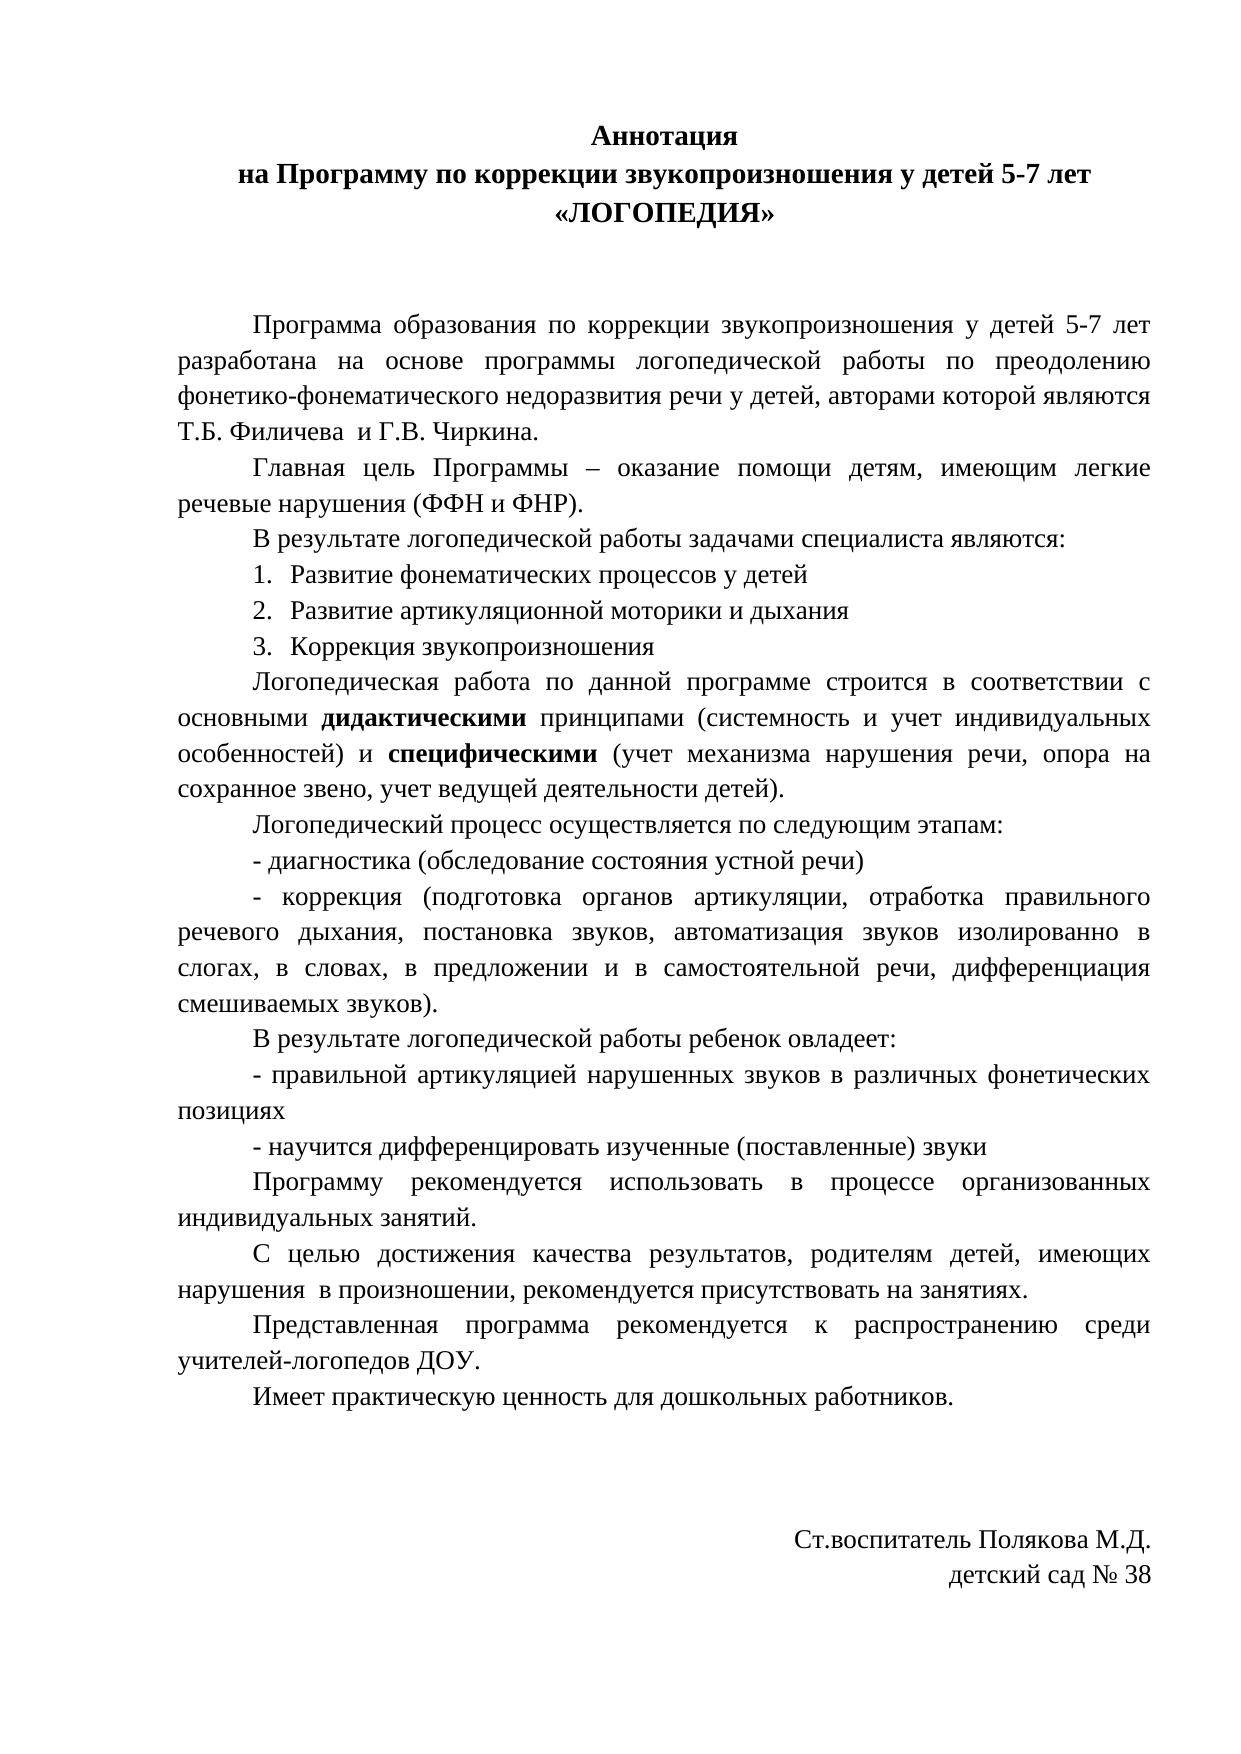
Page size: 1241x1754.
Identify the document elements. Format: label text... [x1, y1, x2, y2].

list В результате логопедической работы ребенок овладеет: [177, 1023, 1152, 1054]
text Программа образования по коррекции звукопроизношения у детей 5-7 лет разработана на основе программы логопедической работы по преодолению фонетико-фонематического недоразвития речи у детей, авторами которой являются Т.Б. Филичева и Г.В. Чиркина. [177, 308, 1152, 446]
text Главная цель Программы – оказание помощи детям, имеющим легкие речевые нарушения (ФФН и ФНР). [177, 451, 1152, 518]
list Логопедический процесс осуществляется по следующим этапам: [177, 808, 1152, 839]
text «ЛОГОПЕДИЯ» [177, 195, 1152, 229]
text Имеет практическую ценность для дошкольных работников. [177, 1380, 1152, 1411]
list - диагностика (обследование состояния устной речи) [177, 844, 1152, 875]
text В результате логопедической работы задачами специалиста являются: [177, 522, 1152, 553]
text Программу рекомендуется использовать в процессе организованных индивидуальных занятий. [177, 1166, 1152, 1232]
list детский сад № 38 [177, 1558, 1152, 1590]
text С целью достижения качества результатов, родителям детей, имеющих нарушения в произношении, рекомендуется присутствовать на занятиях. [177, 1237, 1152, 1304]
list - научится дифференцировать изученные (поставленные) звуки [177, 1130, 1152, 1161]
list - правильной артикуляцией нарушенных звуков в различных фонетических позициях [177, 1058, 1152, 1125]
text на Программу по коррекции звукопроизношения у детей 5-7 лет [177, 157, 1152, 190]
list Логопедическая работа по данной программе строится в соответствии с основными дидактическими принципами (системность и учет индивидуальных особенностей) и специфическими (учет механизма нарушения речи, опора на сохранное звено, учет ведущей деятельности детей). [177, 665, 1152, 804]
list Развитие артикуляционной моторики и дыхания [252, 594, 1152, 625]
text Аннотация [177, 118, 1152, 152]
list - коррекция (подготовка органов артикуляции, отработка правильного речевого дыхания, постановка звуков, автоматизация звуков изолированно в слогах, в словах, в предложении и в самостоятельной речи, дифференциация смешиваемых звуков). [177, 880, 1152, 1018]
list Развитие фонематических процессов у детей [252, 558, 1152, 589]
list Коррекция звукопроизношения [252, 629, 1152, 661]
list Ст.воспитатель Полякова М.Д. [177, 1523, 1152, 1554]
text Представленная программа рекомендуется к распространению среди учителей-логопедов ДОУ. [177, 1308, 1152, 1375]
